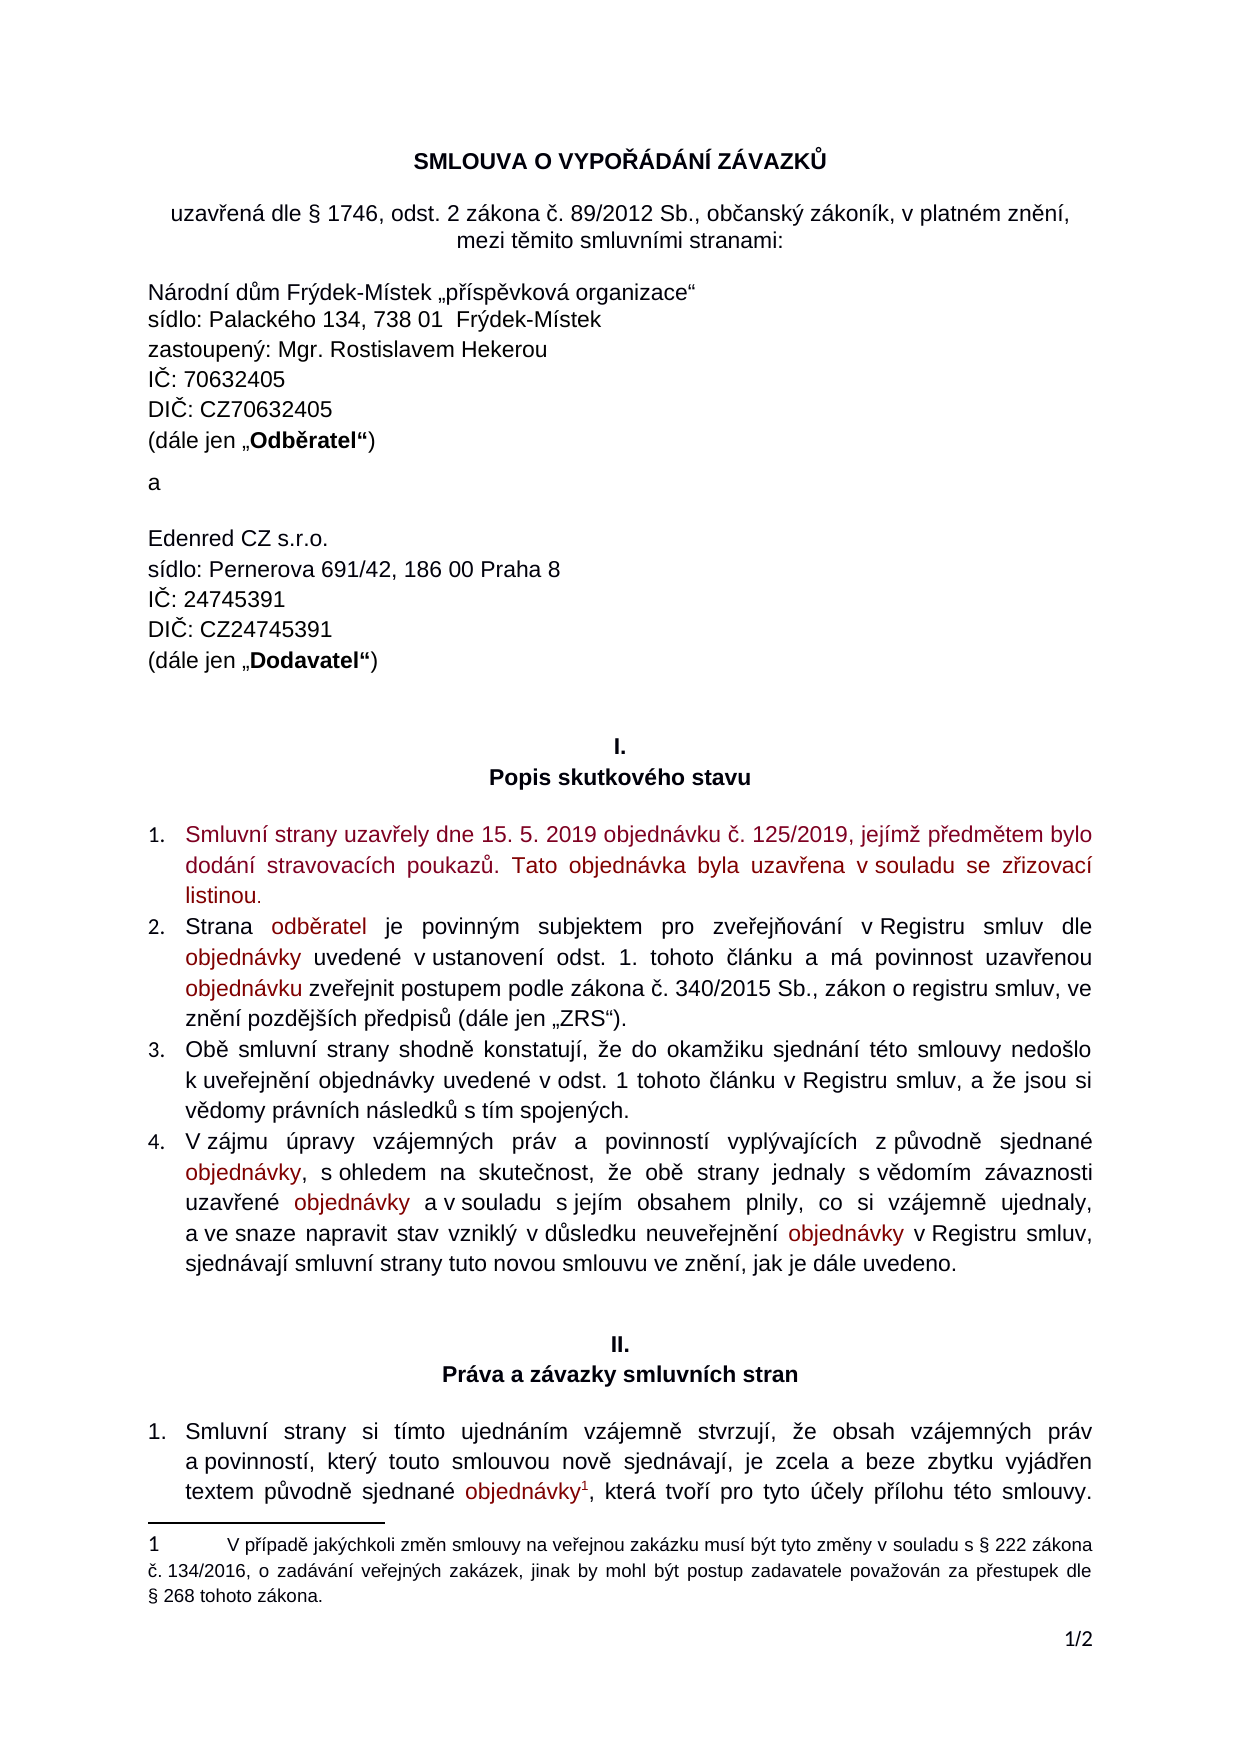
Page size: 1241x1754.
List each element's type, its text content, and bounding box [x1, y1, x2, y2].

text a [148, 469, 1093, 496]
text Popis skutkového stavu [148, 763, 1093, 790]
title Smlouva o vypořádání závazků [148, 148, 1093, 174]
text IČ: 70632405 [148, 366, 1093, 392]
text Práva a závazky smluvních stran [148, 1361, 1093, 1387]
text II. [148, 1331, 1093, 1357]
text uzavřená dle § 1746, odst. 2 zákona č. 89/2012 Sb., občanský zákoník, v platném znění, mezi těmito smluvními stranami: [148, 200, 1093, 253]
text DIČ: CZ24745391 [148, 616, 1093, 643]
list Národní dům Frýdek-Místek „příspěvková organizace“ [148, 279, 1093, 306]
text IČ: 24745391 [148, 586, 1093, 612]
text sídlo: Pernerova 691/42, 186 00 Praha 8 [148, 556, 1093, 582]
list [148, 1418, 1093, 1504]
text DIČ: CZ70632405 [148, 396, 1093, 423]
text (dále jen „Dodavatel“) [148, 647, 1093, 673]
list Strana odběratel je povinným subjektem pro zveřejňování v Registru smluv dle objednávky uvedené v ustanovení odst. 1. tohoto článku a má povinnost uzavřenou objednávku zveřejnit postupem podle zákona č. 340/2015 Sb., zákon o registru smluv, ve znění pozdějších předpisů (dále jen „ZRS“). [148, 912, 1093, 1031]
text sídlo: Palackého 134, 738 01 Frýdek-Místek [148, 306, 1093, 332]
text (dále jen „Odběratel“) [148, 427, 1093, 453]
text Edenred CZ s.r.o. [148, 524, 1093, 551]
text zastoupený: Mgr. Rostislavem Hekerou [148, 336, 1093, 362]
list V zájmu úpravy vzájemných práv a povinností vyplývajících z původně sjednané objednávky, s ohledem na skutečnost, že obě strany jednaly s vědomím závaznosti uzavřené objednávky a v souladu s jejím obsahem plnily, co si vzájemně ujednaly, a ve snaze napravit stav vzniklý v důsledku neuveřejnění objednávky v Registru smluv, sjednávají smluvní strany tuto novou smlouvu ve znění, jak je dále uvedeno. [148, 1127, 1093, 1276]
list Smluvní strany uzavřely dne 15. 5. 2019 objednávku č. 125/2019, jejímž předmětem bylo dodání stravovacích poukazů. Tato objednávka byla uzavřena v souladu se zřizovací listinou. [148, 820, 1093, 908]
text I. [148, 733, 1093, 760]
list Obě smluvní strany shodně konstatují, že do okamžiku sjednání této smlouvy nedošlo k uveřejnění objednávky uvedené v odst. 1 tohoto článku v Registru smluv, a že jsou si vědomy právních následků s tím spojených. [148, 1035, 1093, 1123]
